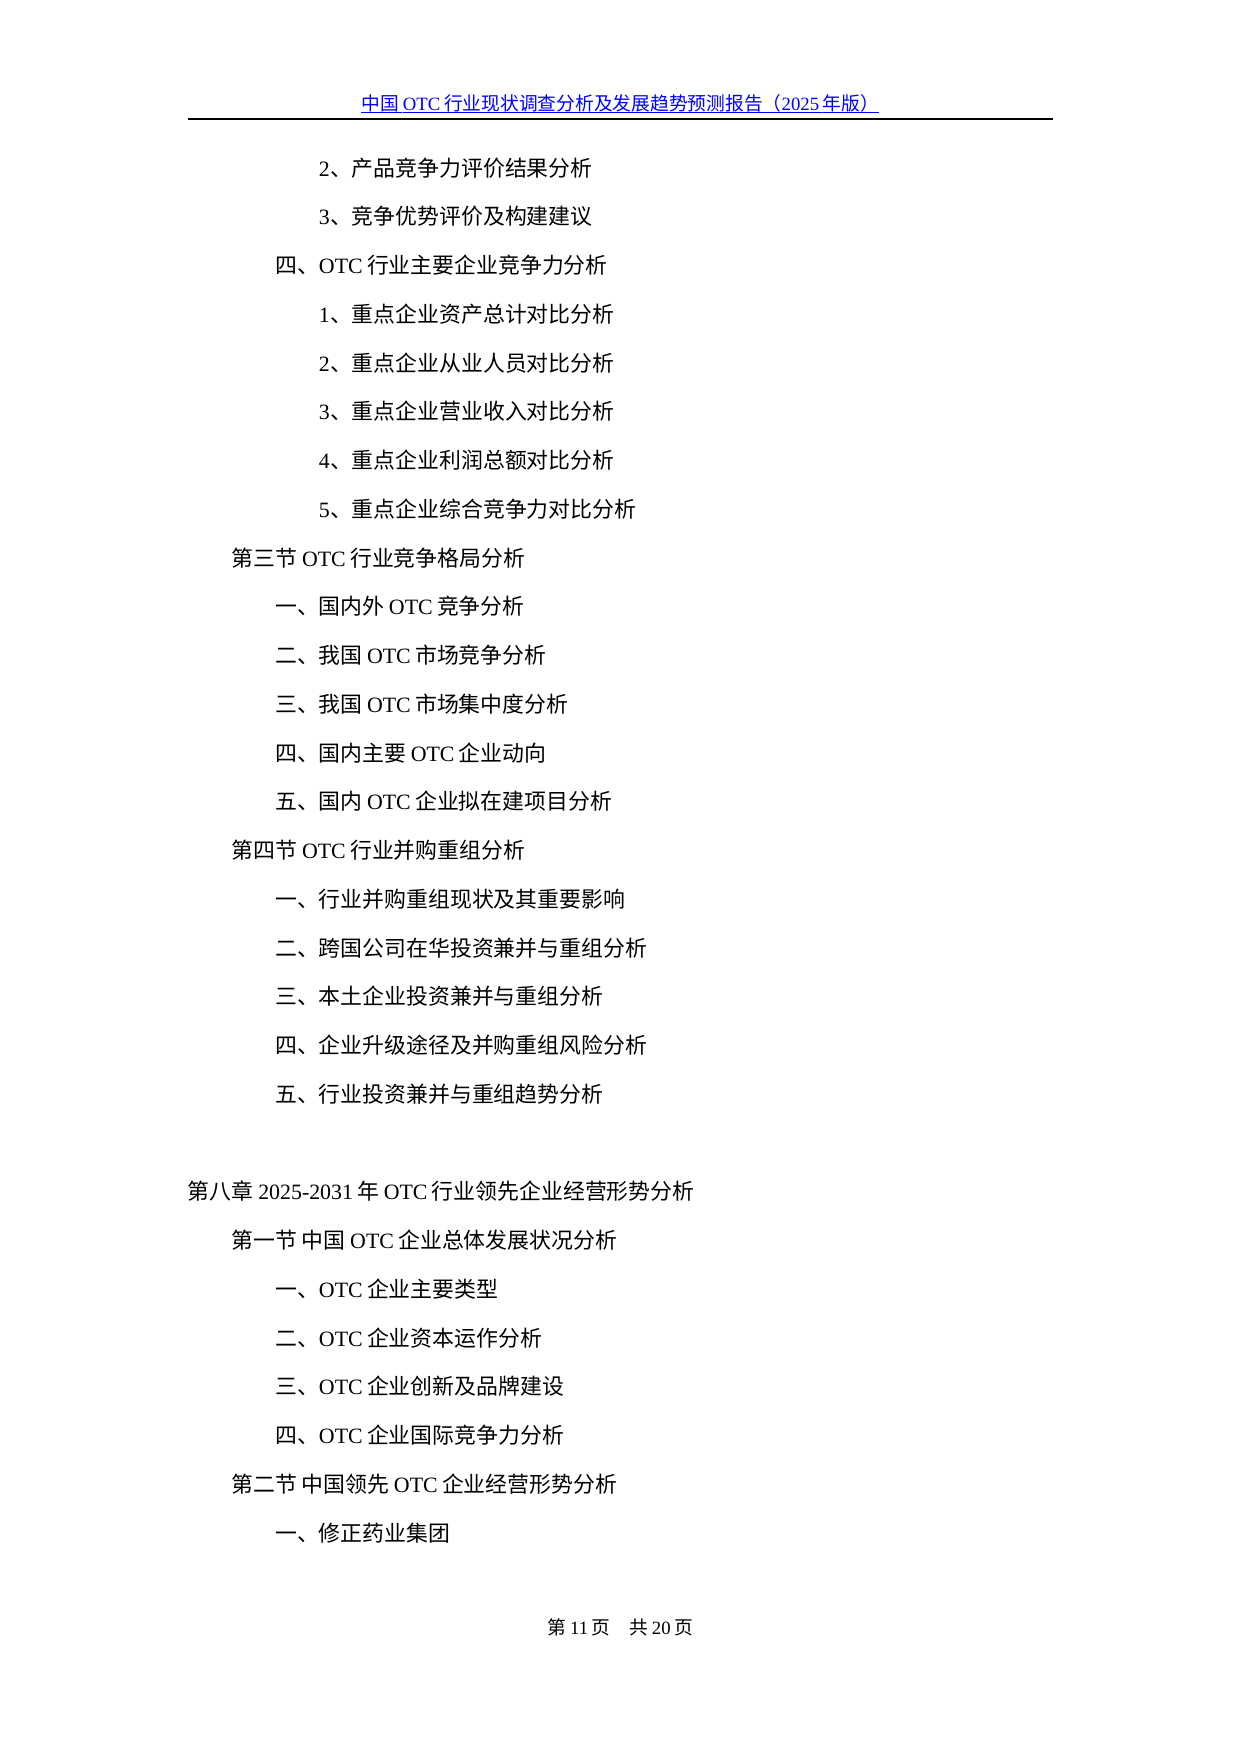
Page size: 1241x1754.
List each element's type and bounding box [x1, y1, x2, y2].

text [187, 150, 1053, 1548]
